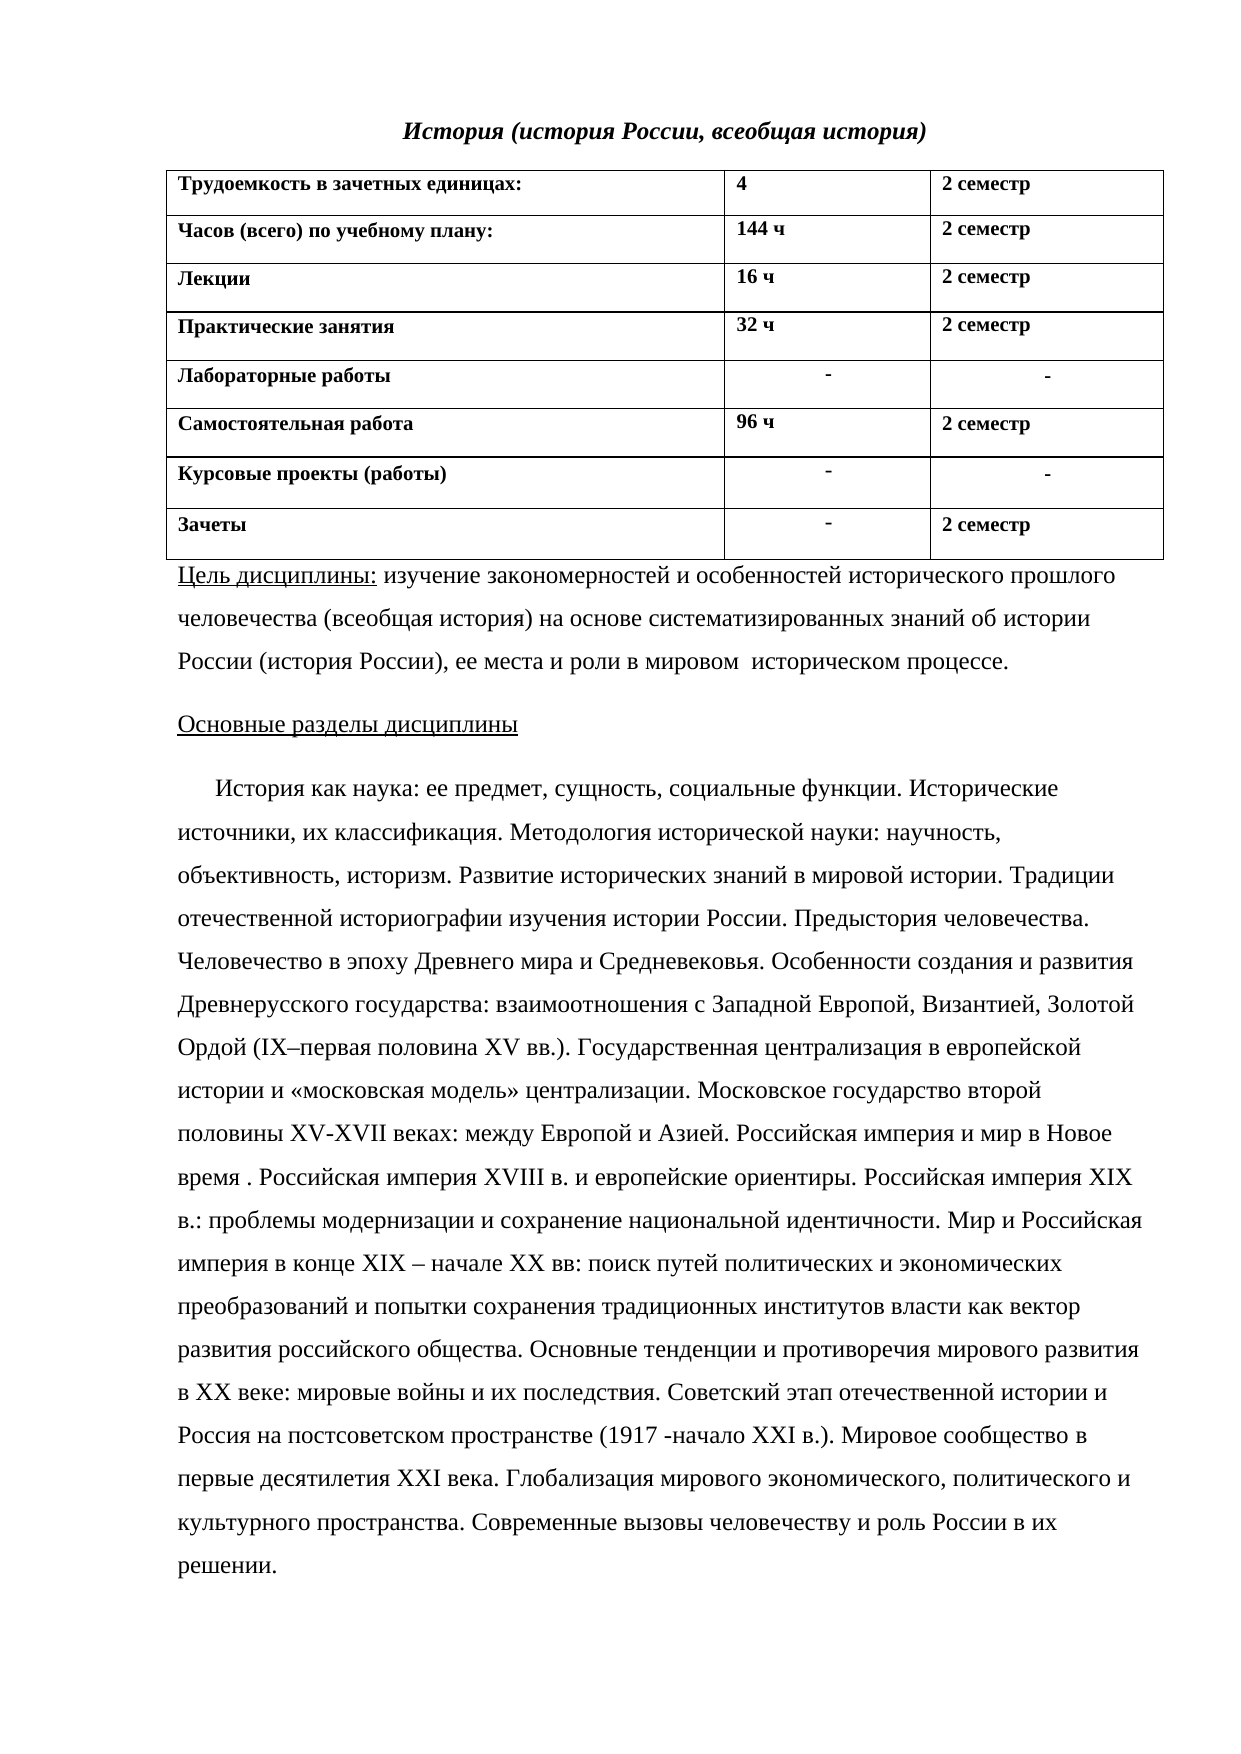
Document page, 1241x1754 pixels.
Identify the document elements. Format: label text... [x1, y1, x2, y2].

table_cell 2 семестр [931, 264, 1163, 311]
table_cell - [931, 458, 1163, 507]
table_header Трудоемкость в зачетных единицах: [167, 171, 724, 215]
table_header 4 [725, 171, 930, 215]
table_cell Часов (всего) по учебному плану: [167, 216, 724, 263]
table_cell 32 ч [725, 313, 930, 360]
table_cell Лекции [167, 264, 724, 311]
text История как наука: ее предмет, сущность, социальные функции. Исторические источники, их классификация. Методология исторической науки: научность, объективность, историзм. Развитие исторических знаний в мировой истории. Традиции отечественной историографии изучения истории России. Предыстория человечества. [177, 773, 1116, 932]
table_cell - [725, 509, 930, 559]
subtitle История (история России, всеобщая история) [358, 116, 971, 144]
table_cell 144 ч [725, 216, 930, 263]
table_cell Лабораторные работы [167, 361, 724, 408]
table_cell - [931, 361, 1163, 408]
table_cell 2 семестр [931, 409, 1163, 456]
table_cell 2 семестр [931, 216, 1163, 263]
table_cell 96 ч [725, 409, 930, 456]
table_cell - [725, 458, 930, 507]
text Основные разделы дисциплины [177, 709, 1176, 738]
table_cell Курсовые проекты (работы) [167, 458, 724, 507]
table_cell 2 семестр [931, 313, 1163, 360]
table_cell 2 семестр [931, 509, 1163, 559]
table_cell - [725, 361, 930, 408]
table_header 2 семестр [931, 171, 1163, 215]
table_cell Самостоятельная работа [167, 409, 724, 456]
table_cell Зачеты [167, 509, 724, 559]
table_cell 16 ч [725, 264, 930, 311]
table_cell Практические занятия [167, 313, 724, 360]
text Человечество в эпоху Древнего мира и Средневековья. Особенности создания и развития Древнерусского государства: взаимоотношения с Западной Европой, Византией, Золотой Ордой (IX–первая половина XV вв.). Государственная централизация в европейской истории и «московская модель» централизации. Московское государство второй половины XV-XVII веках: между Европой и Азией. Российская империя и мир в Новое время . Российская империя XVIII в. и европейские ориентиры. Российская империя XIX в.: проблемы модернизации и сохранение национальной идентичности. Мир и Российская империя в конце XIX – начале ХХ вв: поиск путей политических и экономических преобразований и попытки сохранения традиционных институтов власти как вектор развития российского общества. Основные тенденции и противоречия мирового развития в XX веке: мировые войны и их последствия. Советский этап отечественной истории и Россия на постсоветском пространстве (1917 -начало XXI в.). Мировое сообщество в первые десятилетия XXI века. Глобализация мирового экономического, политического и культурного пространства. Современные вызовы человечеству и роль России в их решении. [177, 946, 1145, 1578]
text Цель дисциплины: изучение закономерностей и особенностей исторического прошлого человечества (всеобщая история) на основе систематизированных знаний об истории России (история России), ее места и роли в мировом историческом процессе. [177, 560, 1133, 675]
